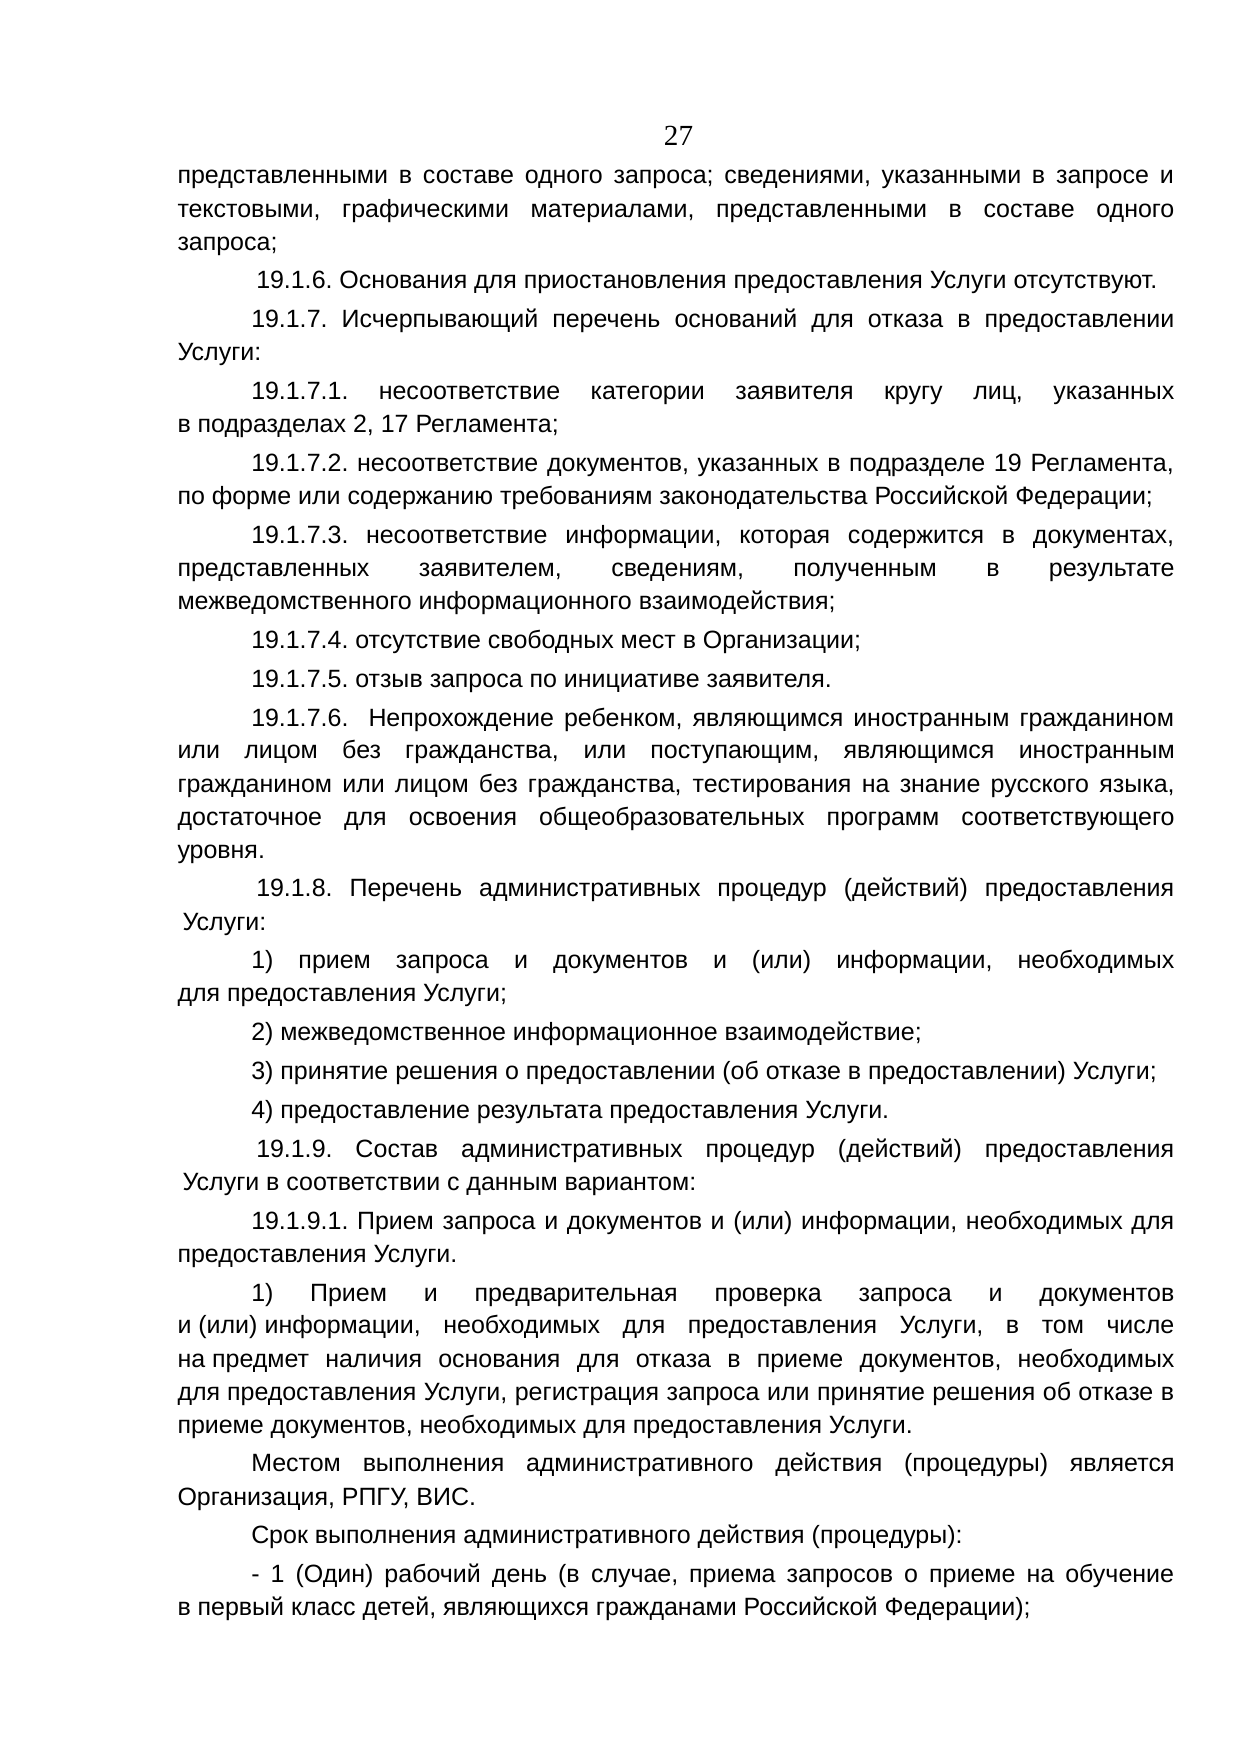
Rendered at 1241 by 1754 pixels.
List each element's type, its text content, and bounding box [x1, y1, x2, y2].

text Местом выполнения административного действия (процедуры) является Организация, РПГУ, ВИС. [177, 1448, 1175, 1510]
text 3) принятие решения о предоставлении (об отказе в предоставлении) Услуги; [177, 1056, 1175, 1085]
text 4) предоставление результата предоставления Услуги. [177, 1095, 1175, 1124]
text - 1 (Один) рабочий день (в случае, приема запросов о приеме на обучение в первый класс детей, являющихся гражданами Российской Федерации); [177, 1559, 1175, 1621]
text 1) прием запроса и документов и (или) информации, необходимых для предоставления Услуги; [177, 945, 1175, 1007]
text 19.1.7.4. отсутствие свободных мест в Организации; [177, 625, 1175, 653]
subtitle 19.1.9.1. Прием запроса и документов и (или) информации, необходимых для предоставления Услуги. [177, 1206, 1175, 1267]
subtitle 19.1.6. Основания для приостановления предоставления Услуги отсутствуют. [182, 265, 1175, 294]
text 19.1.7.5. отзыв запроса по инициативе заявителя. [177, 664, 1175, 692]
text 19.1.7.2. несоответствие документов, указанных в подразделе 19 Регламента, по форме или содержанию требованиям законодательства Российской Федерации; [177, 448, 1175, 510]
subtitle 19.1.9. Состав административных процедур (действий) предоставления Услуги в соответствии с данным вариантом: [182, 1134, 1175, 1196]
text 19.1.7.6. Непрохождение ребенком, являющимся иностранным гражданином или лицом без гражданства, или поступающим, являющимся иностранным гражданином или лицом без гражданства, тестирования на знание русского языка, достаточное для освоения общеобразовательных программ соответствующего уровня. [177, 702, 1175, 863]
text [177, 161, 1175, 255]
text Срок выполнения административного действия (процедуры): [177, 1520, 1175, 1549]
subtitle 19.1.7. Исчерпывающий перечень оснований для отказа в предоставлении Услуги: [177, 304, 1175, 366]
text 2) межведомственное информационное взаимодействие; [177, 1017, 1175, 1046]
text 19.1.7.3. несоответствие информации, которая содержится в документах, представленных заявителем, сведениям, полученным в результате межведомственного информационного взаимодействия; [177, 520, 1175, 615]
text 1) Прием и предварительная проверка запроса и документов и (или) информации, необходимых для предоставления Услуги, в том числе на предмет наличия основания для отказа в приеме документов, необходимых для предоставления Услуги, регистрация запроса или принятие решения об отказе в приеме документов, необходимых для предоставления Услуги. [177, 1277, 1175, 1438]
text 19.1.7.1. несоответствие категории заявителя кругу лиц, указанных в подразделах 2, 17 Регламента; [177, 376, 1175, 438]
subtitle 19.1.8. Перечень административных процедур (действий) предоставления Услуги: [182, 873, 1175, 935]
